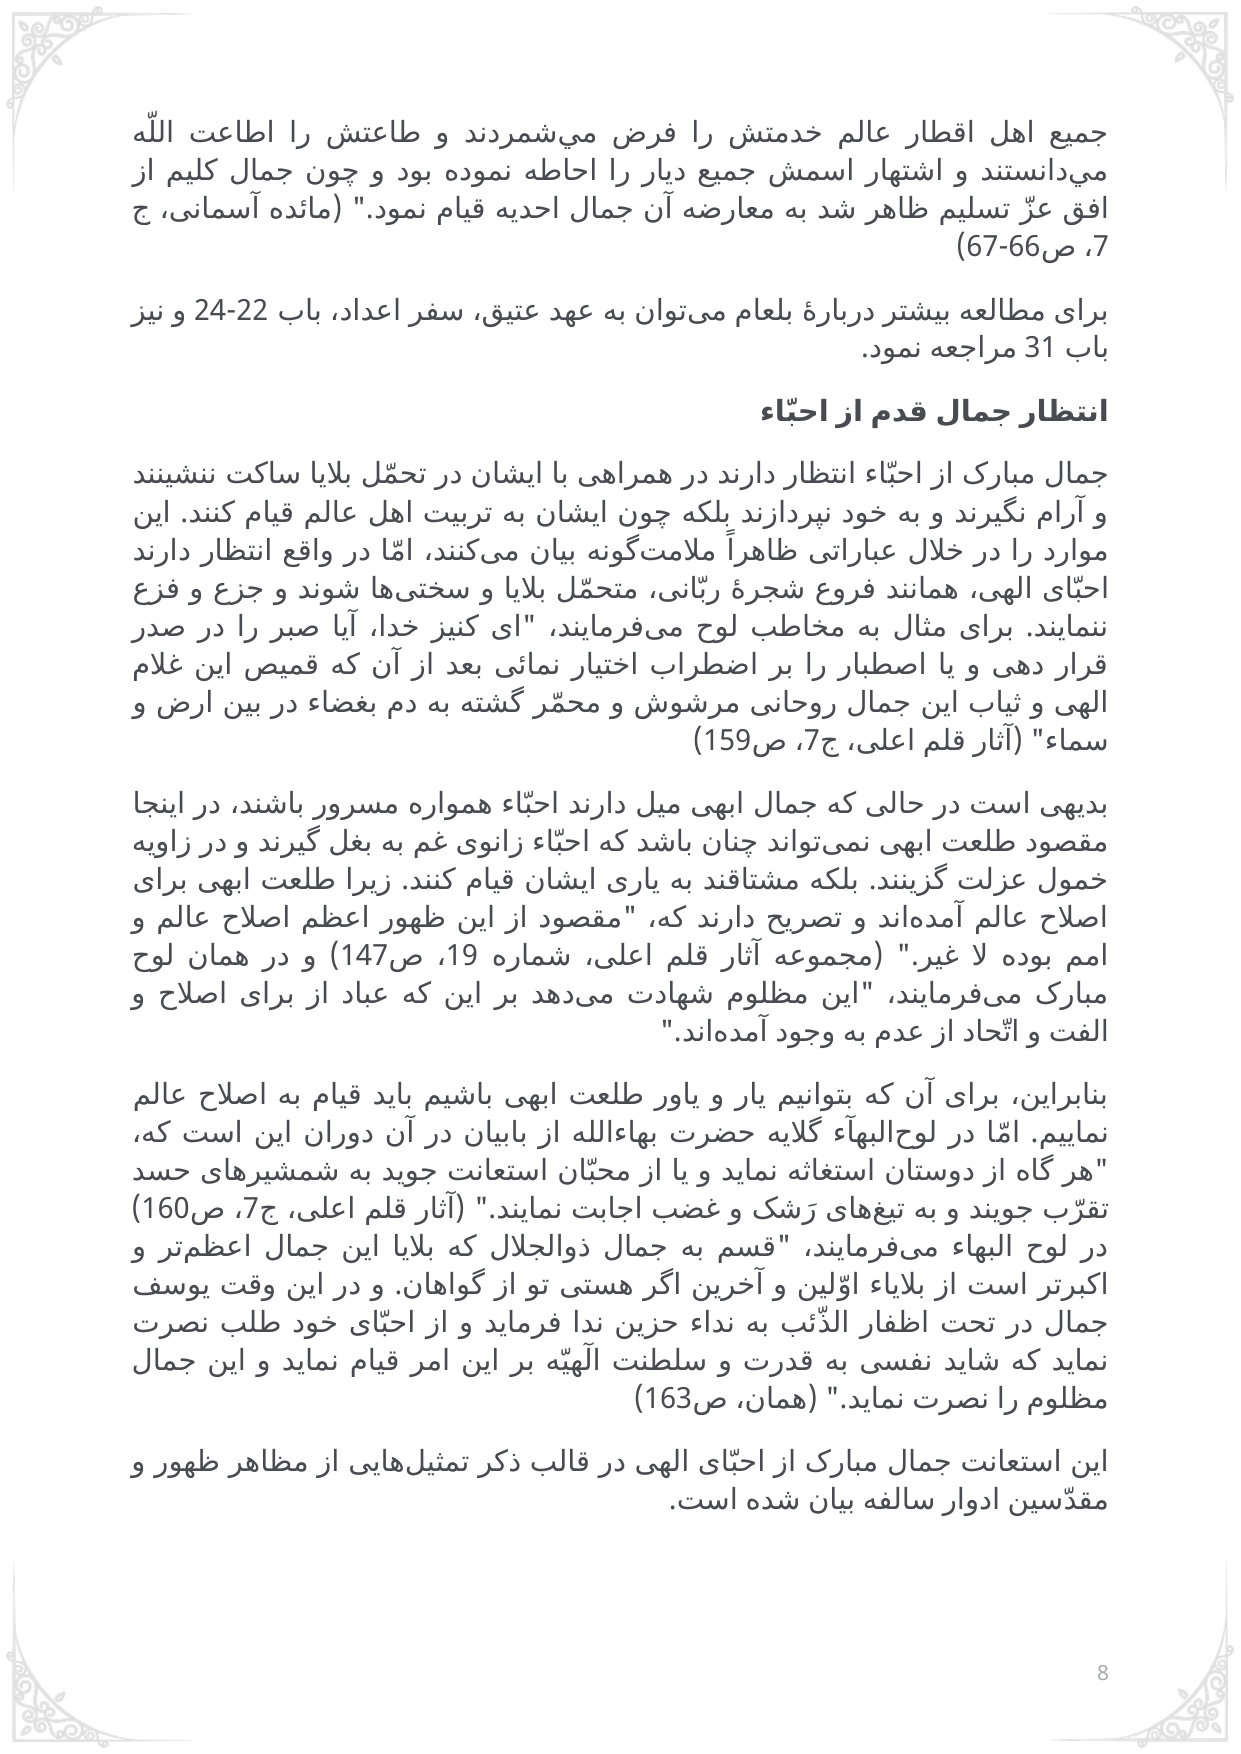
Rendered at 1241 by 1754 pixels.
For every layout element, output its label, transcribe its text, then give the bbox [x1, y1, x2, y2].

picture [1046, 1560, 1234, 1748]
text برای مطالعه بیشتر دربارۀ بلعام می‌توان به عهد عتیق، سفر اعداد، باب 22-24 و نیز باب 31 مراجعه نمود. [131, 294, 1109, 370]
picture [1046, 6, 1234, 194]
text انتظار جمال قدم از احبّاء [131, 395, 1109, 433]
text بدیهی است در حالی که جمال ابهی میل دارند احبّاء همواره مسرور باشند، در اینجا مقصود طلعت ابهی نمی‌تواند چنان باشد که احبّاء زانوی غم به بغل گیرند و در زاویه خمول عزلت گزینند. بلکه مشتاقند به یاری ایشان قیام کنند. زیرا طلعت ابهی برای اصلاح عالم آمده‌اند و تصریح دارند که، "مقصود از این ظهور اعظم اصلاح عالم و امم بوده لا غیر." (مجموعه آثار قلم اعلی، شماره 19، ص147) و در همان لوح مبارک می‌فرمایند، "این مظلوم شهادت می‌دهد بر این که عباد از برای اصلاح و الفت و اتّحاد از عدم به وجود آمده‌اند." [131, 787, 1109, 1053]
text جمال مبارک از احبّاء انتظار دارند در همراهی با ایشان در تحمّل بلایا ساکت ننشینند و آرام نگیرند و به خود نپردازند بلکه چون ایشان به تربیت اهل عالم قیام کنند. این موارد را در خلال عباراتی ظاهراً ملامت‌گونه بیان می‌کنند، امّا در واقع انتظار دارند احبّای الهی، همانند فروع شجرۀ ربّانی، متحمّل بلایا و سختی‌ها شوند و جزع و فزع ننمایند. برای مثال به مخاطب لوح می‌فرمایند، "ای کنیز خدا، آیا صبر را در صدر قرار دهی و یا اصطبار را بر اضطراب اختیار نمائی بعد از آن که قمیص این غلام الهی و ثیاب این جمال روحانی مرشوش و محمّر گشته به دم بغضاء در بین ارض و سماء" (آثار قلم اعلی، ج7، ص159) [131, 458, 1109, 762]
picture [6, 6, 194, 194]
picture [6, 1560, 194, 1748]
text بنابراین، برای آن که بتوانیم یار و یاور طلعت ابهی باشیم باید قیام به اصلاح عالم نماییم. امّا در لوح‌البهآء گلایه حضرت بهاءالله از بابیان در آن دوران این است که، "هر گاه از دوستان استغاثه نماید و یا از محبّان استعانت جوید به شمشیرهای حسد تقرّب جویند و به تیغ‌های رَشک و غضب اجابت نمایند." (آثار قلم اعلی، ج7، ص160) در لوح البهاء می‌فرمایند، "قسم به جمال ذوالجلال که بلایا این جمال اعظم‌تر و اکبرتر است از بلایاء اوّلین و آخرین اگر هستی تو از گواهان. و در این وقت یوسف جمال در تحت اظفار الذّئب به نداء حزین ندا فرماید و از احبّای خود طلب نصرت نماید که شاید نفسی به قدرت و سلطنت الٓهیّه بر این امر قیام نماید و این جمال مظلوم را نصرت نماید." (همان، ص163) [131, 1078, 1109, 1420]
text این استعانت جمال مبارک از احبّای الهی در قالب ذکر تمثیل‌هایی از مظاهر ظهور و مقدّسین ادوار سالفه بیان شده است. [131, 1445, 1109, 1521]
